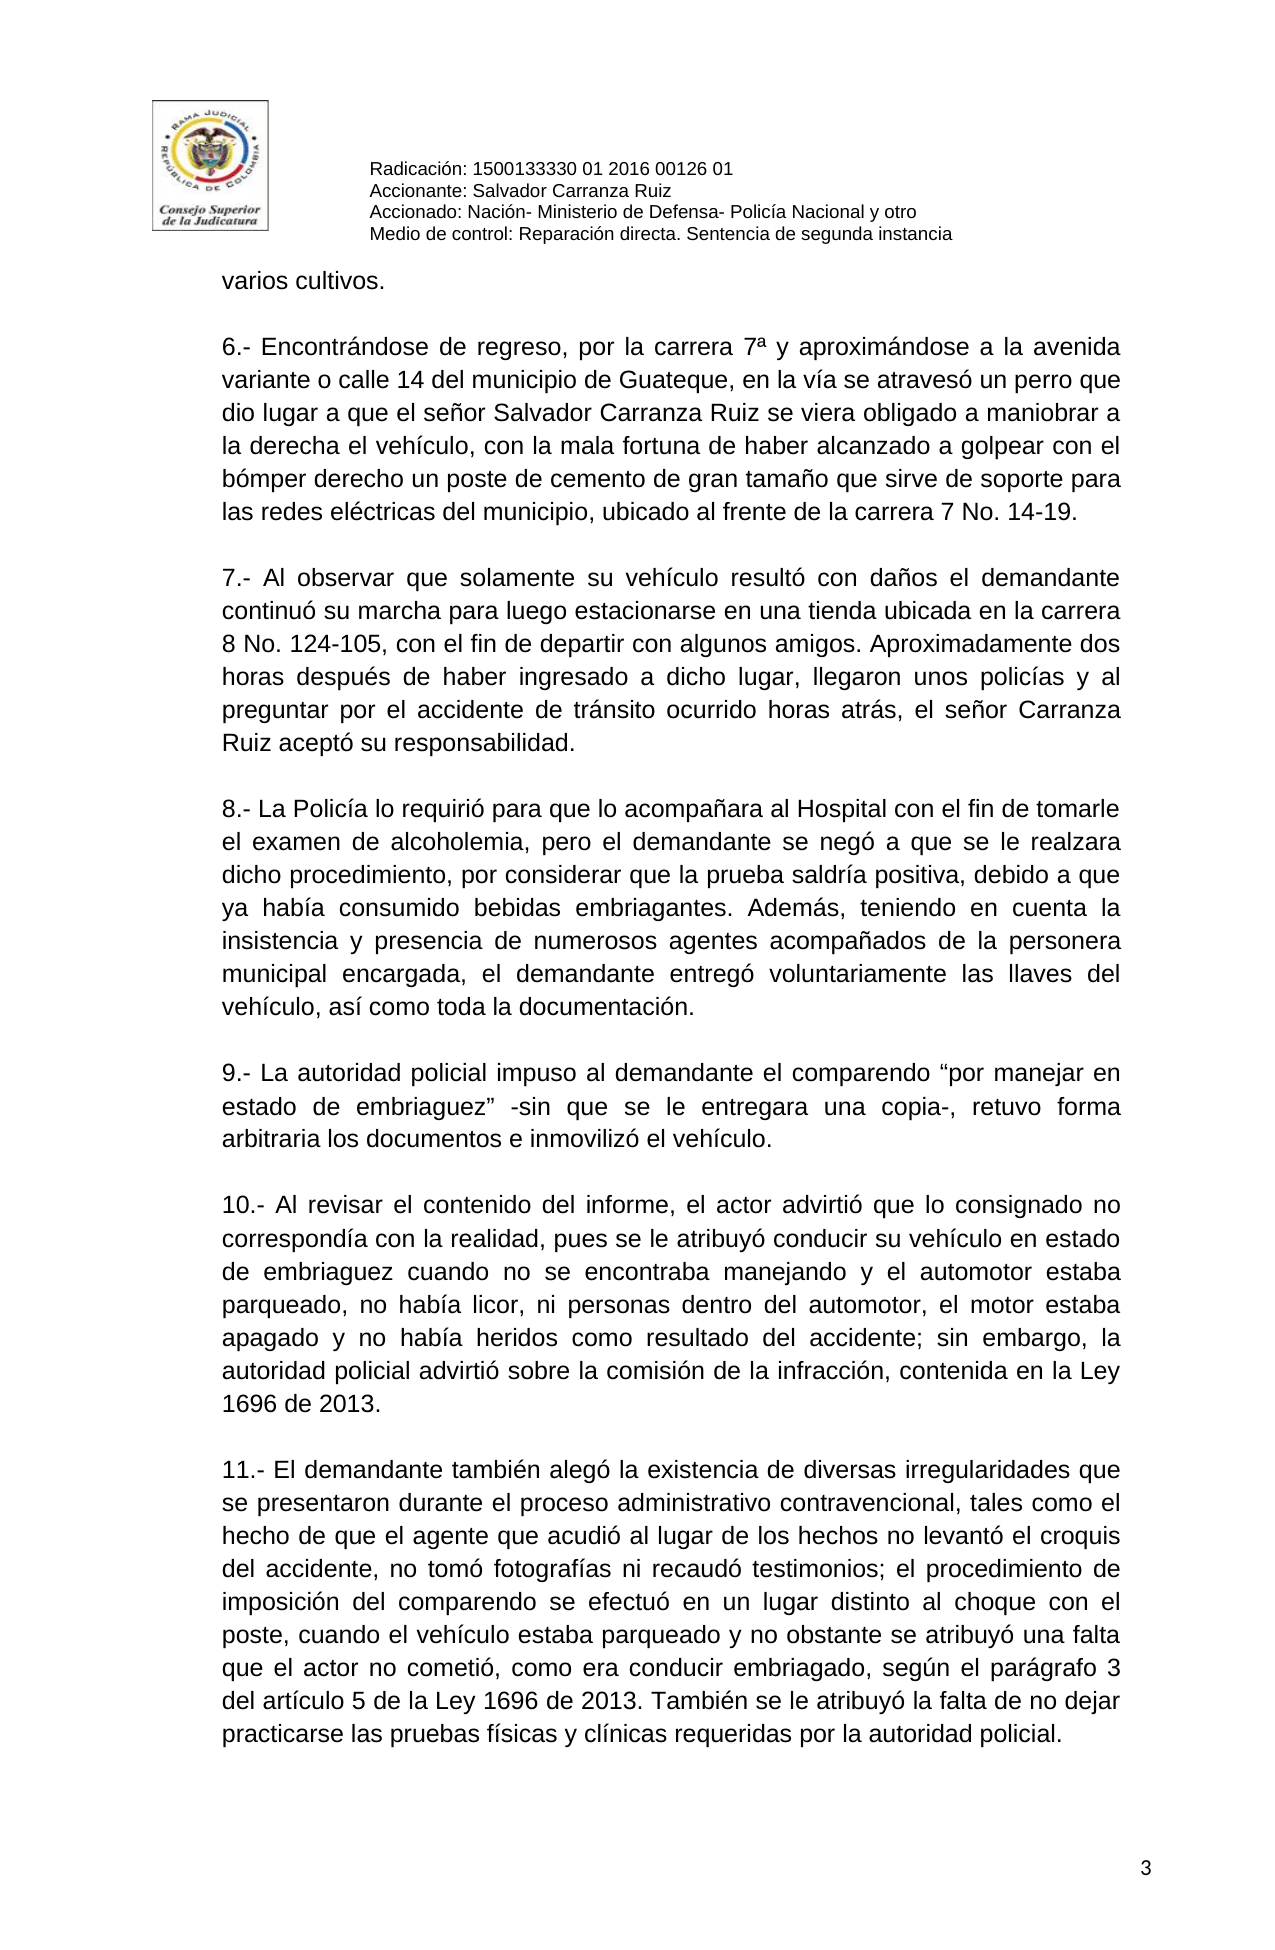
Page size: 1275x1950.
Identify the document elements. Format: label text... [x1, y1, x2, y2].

text 10.- Al revisar el contenido del informe, el actor advirtió que lo consignado no correspondía con la realidad, pues se le atribuyó conducir su vehículo en estado de embriaguez cuando no se encontraba manejando y el automotor estaba parqueado, no había licor, ni personas dentro del automotor, el motor estaba apagado y no había heridos como resultado del accidente; sin embargo, la autoridad policial advirtió sobre la comisión de la infracción, contenida en la Ley 1696 de 2013. [222, 1191, 1122, 1417]
text 6.- Encontrándose de regreso, por la carrera 7ª y aproximándose a la avenida variante o calle 14 del municipio de Guateque, en la vía se atravesó un perro que dio lugar a que el señor Salvador Carranza Ruiz se viera obligado a maniobrar a la derecha el vehículo, con la mala fortuna de haber alcanzado a golpear con el bómper derecho un poste de cemento de gran tamaño que sirve de soporte para las redes eléctricas del municipio, ubicado al frente de la carrera 7 No. 14-19. [222, 332, 1122, 526]
text 8.- La Policía lo requirió para que lo acompañara al Hospital con el fin de tomarle el examen de alcoholemia, pero el demandante se negó a que se le realzara dicho procedimiento, por considerar que la prueba saldría positiva, debido a que ya había consumido bebidas embriagantes. Además, teniendo en cuenta la insistencia y presencia de numerosos agentes acompañados de la personera municipal encargada, el demandante entregó voluntariamente las llaves del vehículo, así como toda la documentación. [222, 794, 1122, 1021]
picture [152, 100, 269, 231]
text 9.- La autoridad policial impuso al demandante el comparendo “por manejar en estado de embriaguez” -sin que se le entregara una copia-, retuvo forma arbitraria los documentos e inmovilizó el vehículo. [222, 1058, 1122, 1153]
text 7.- Al observar que solamente su vehículo resultó con daños el demandante continuó su marcha para luego estacionarse en una tienda ubicada en la carrera 8 No. 124-105, con el fin de departir con algunos amigos. Aproximadamente dos horas después de haber ingresado a dicho lugar, llegaron unos policías y al preguntar por el accidente de tránsito ocurrido horas atrás, el señor Carranza Ruiz aceptó su responsabilidad. [222, 563, 1122, 757]
text 11.- El demandante también alegó la existencia de diversas irregularidades que se presentaron durante el proceso administrativo contravencional, tales como el hecho de que el agente que acudió al lugar de los hechos no levantó el croquis del accidente, no tomó fotografías ni recaudó testimonios; el procedimiento de imposición del comparendo se efectuó en un lugar distinto al choque con el poste, cuando el vehículo estaba parqueado y no obstante se atribuyó una falta que el actor no cometió, como era conducir embriagado, según el parágrafo 3 del artículo 5 de la Ley 1696 de 2013. También se le atribuyó la falta de no dejar practicarse las pruebas físicas y clínicas requeridas por la autoridad policial. [222, 1455, 1122, 1748]
